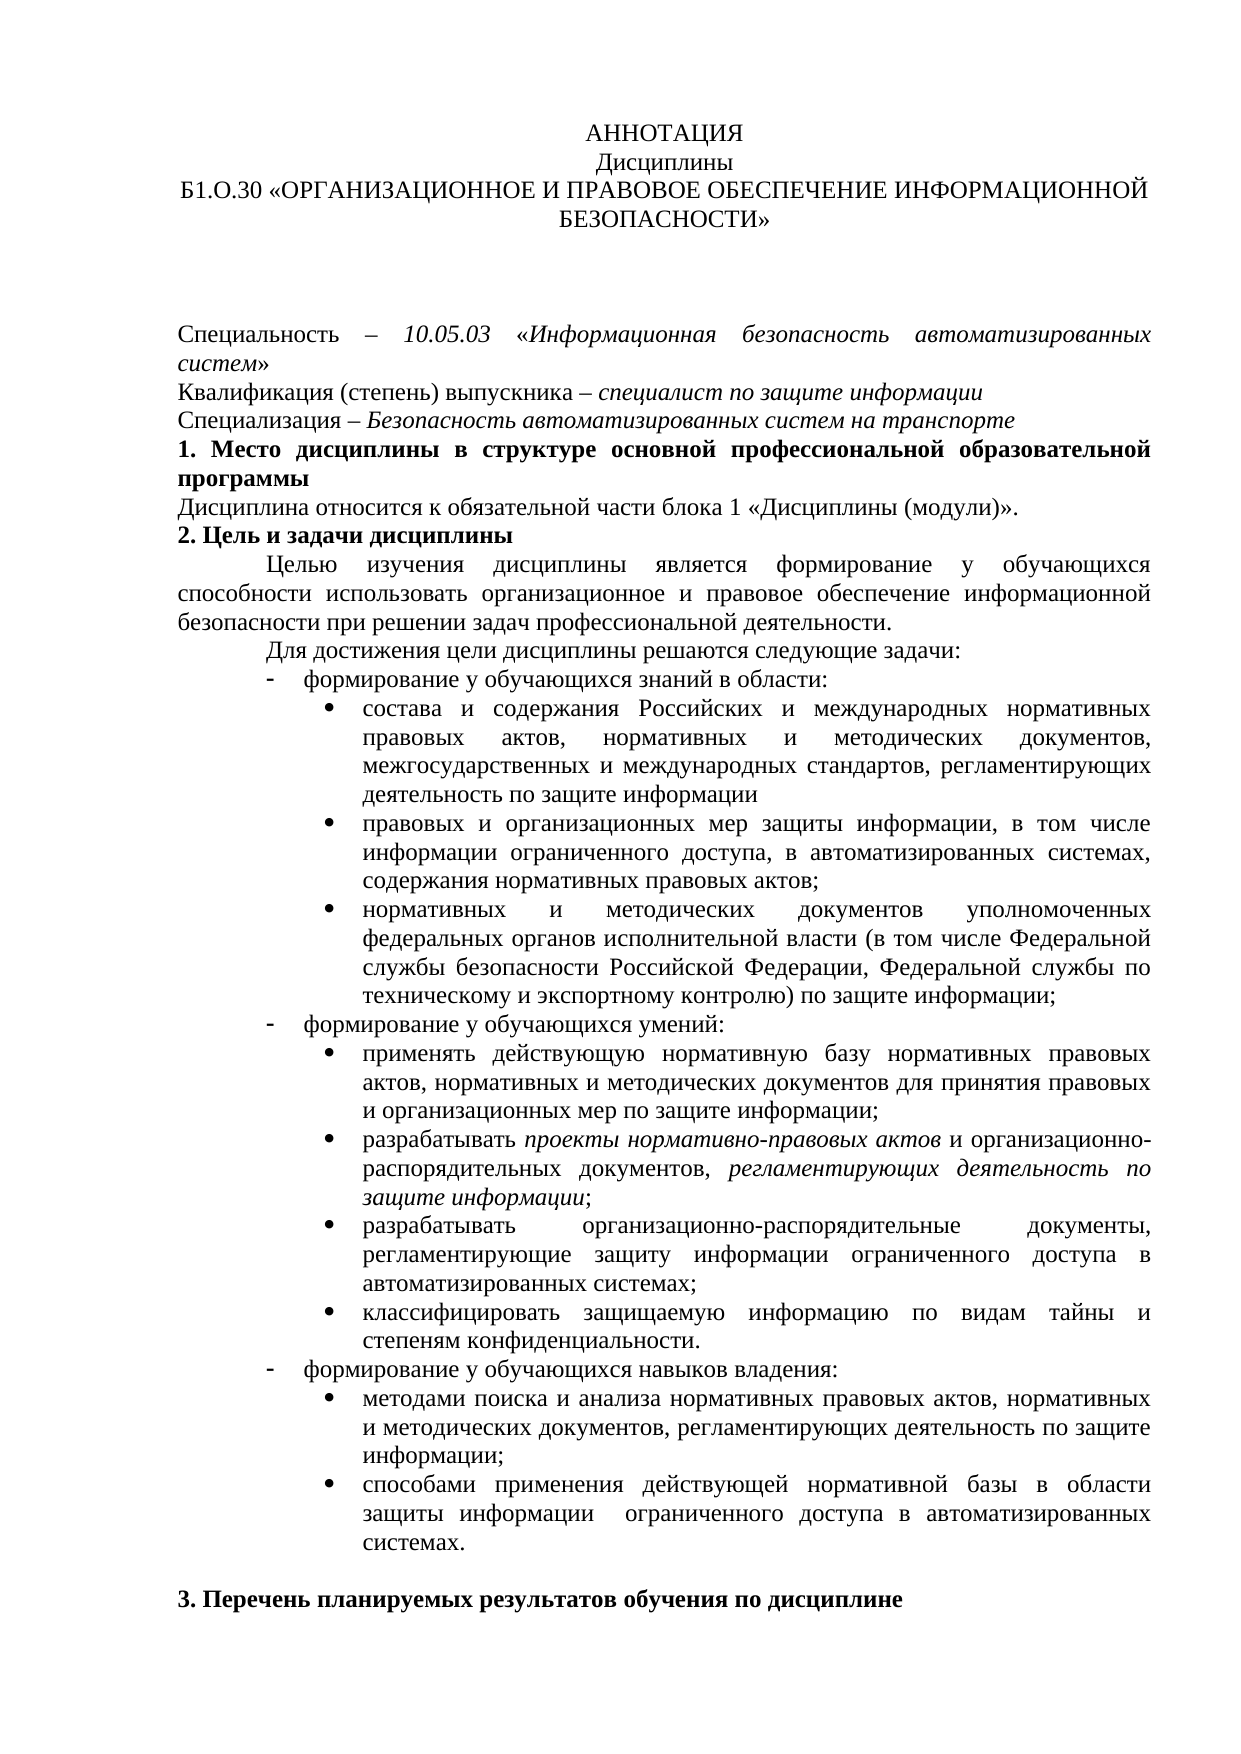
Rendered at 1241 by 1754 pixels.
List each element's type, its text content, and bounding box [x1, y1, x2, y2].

list разрабатывать проекты нормативно-правовых актов и организационно-распорядительных документов, регламентирующих деятельность по защите информации; [325, 1124, 1152, 1211]
list применять действующую нормативную базу нормативных правовых актов, нормативных и методических документов для принятия правовых и организационных мер по защите информации; [325, 1038, 1152, 1124]
text Дисциплина относится к обязательной части блока 1 «Дисциплины (модули)». [177, 492, 1152, 521]
list формирование у обучающихся знаний в области: [266, 664, 1152, 693]
text Специальность – 10.05.03 «Информационная безопасность автоматизированных систем» [177, 319, 1152, 377]
text 3. Перечень планируемых результатов обучения по дисциплине [177, 1584, 1152, 1613]
list методами поиска и анализа нормативных правовых актов, нормативных и методических документов, регламентирующих деятельность по защите информации; [325, 1383, 1152, 1469]
list классифицировать защищаемую информацию по видам тайны и степеням конфиденциальности. [325, 1297, 1152, 1354]
text 2. Цель и задачи дисциплины [177, 521, 1152, 549]
text Дисциплины [177, 147, 1152, 176]
list формирование у обучающихся навыков владения: [266, 1354, 1152, 1383]
text Б1.О.30 «Организационное и правовое обеспечение информационной безопасности» [177, 176, 1152, 233]
list формирование у обучающихся умений: [266, 1009, 1152, 1038]
list разрабатывать организационно-распорядительные документы, регламентирующие защиту информации ограниченного доступа в автоматизированных системах; [325, 1211, 1152, 1297]
text 1. Место дисциплины в структуре основной профессиональной образовательной программы [177, 434, 1152, 492]
text Для достижения цели дисциплины решаются следующие задачи: [177, 636, 1152, 664]
text Специализация – Безопасность автоматизированных систем на транспорте [177, 406, 1152, 434]
list способами применения действующей нормативной базы в области защиты информации ограниченного доступа в автоматизированных системах. [325, 1469, 1152, 1556]
text Квалификация (степень) выпускника – специалист по защите информации [177, 377, 1152, 406]
text Целью изучения дисциплины является формирование у обучающихся способности использовать организационное и правовое обеспечение информационной безопасности при решении задач профессиональной деятельности. [177, 549, 1152, 636]
list правовых и организационных мер защиты информации, в том числе информации ограниченного доступа, в автоматизированных системах, содержания нормативных правовых актов; [325, 808, 1152, 894]
list состава и содержания Российских и международных нормативных правовых актов, нормативных и методических документов, межгосударственных и международных стандартов, регламентирующих деятельность по защите информации [325, 693, 1152, 808]
text АННОТАЦИЯ [177, 118, 1152, 147]
list нормативных и методических документов уполномоченных федеральных органов исполнительной власти (в том числе Федеральной службы безопасности Российской Федерации, Федеральной службы по техническому и экспортному контролю) по защите информации; [325, 894, 1152, 1009]
